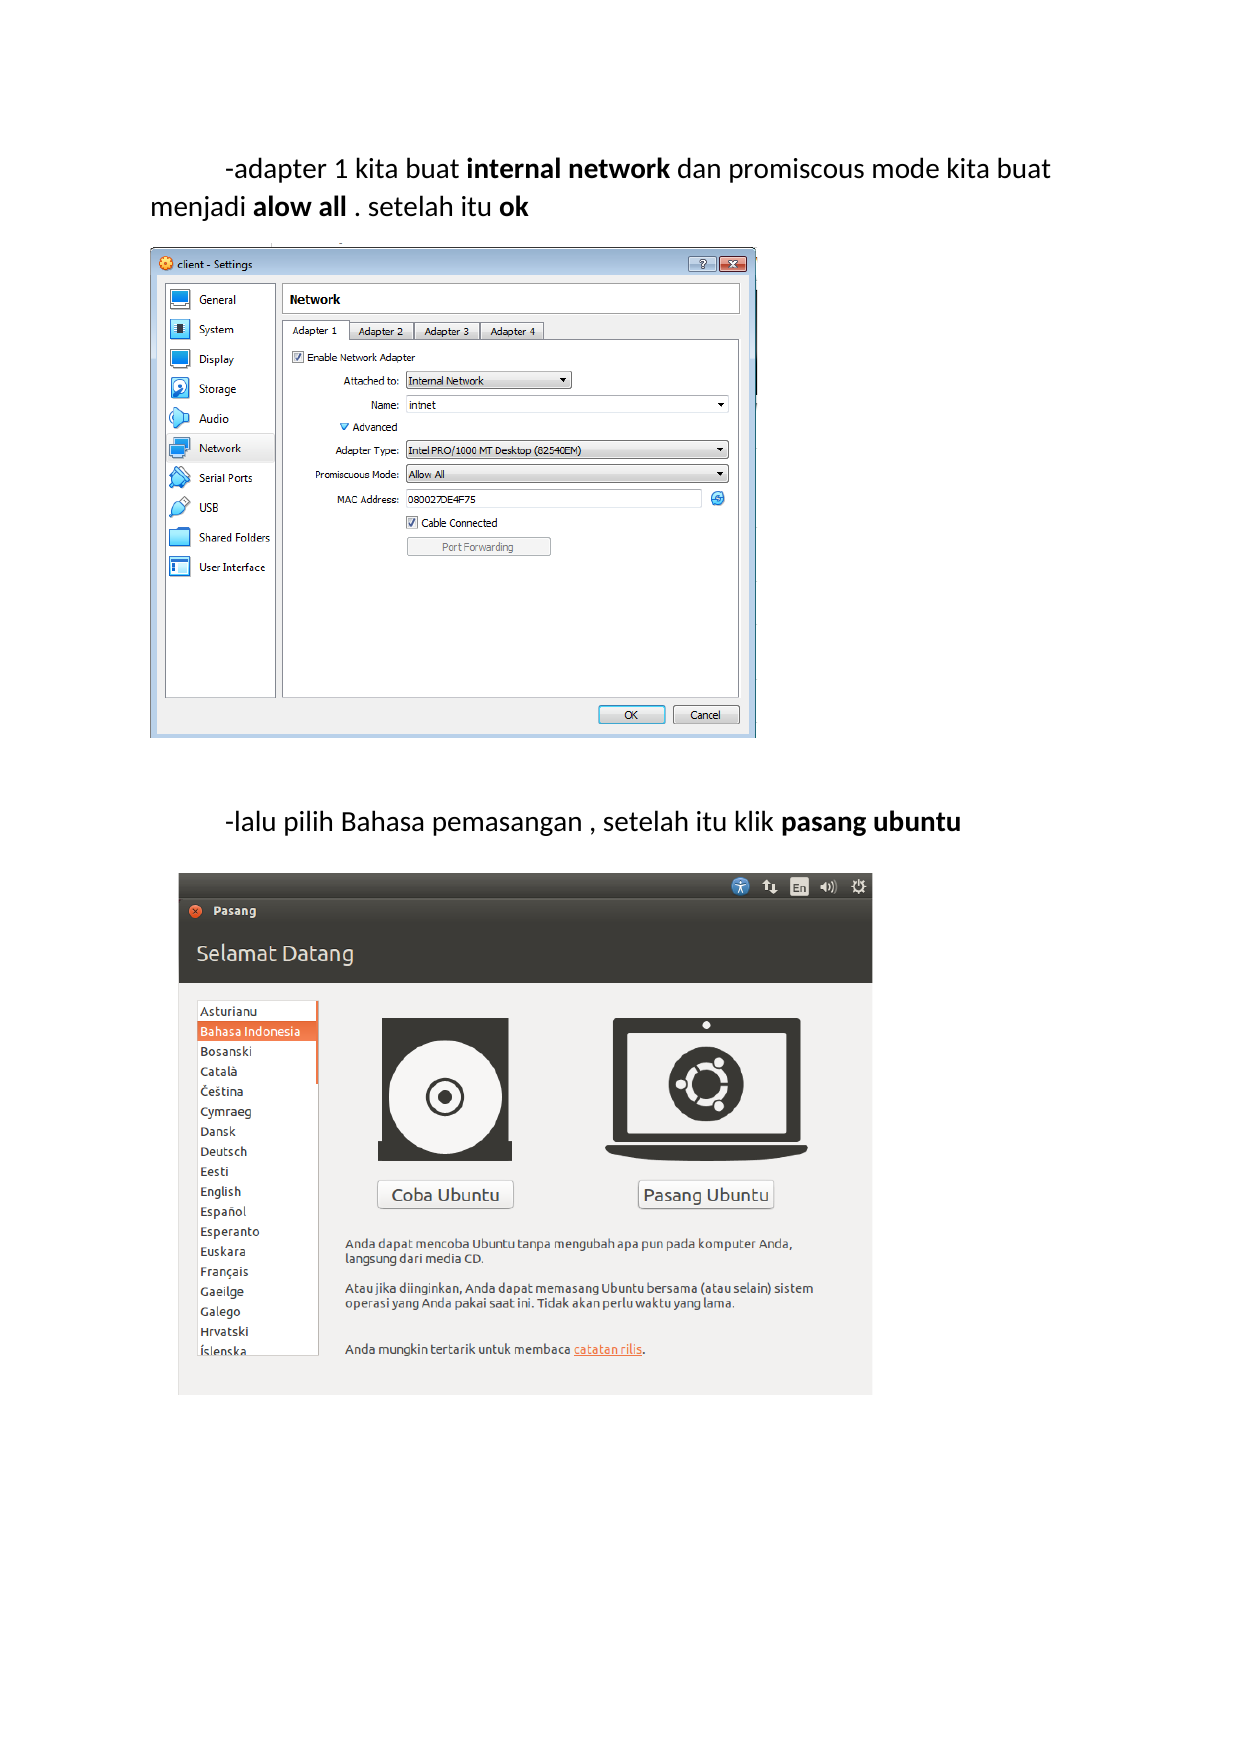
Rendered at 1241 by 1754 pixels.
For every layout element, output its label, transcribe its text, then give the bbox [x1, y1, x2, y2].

picture [178, 873, 873, 1395]
text -adapter 1 kita buat internal network dan promiscous mode kita buat menjadi alow all . setelah itu ok [150, 150, 1090, 224]
text -lalu pilih Bahasa pemasangan , setelah itu klik pasang ubuntu [150, 803, 1090, 839]
picture [150, 243, 758, 738]
